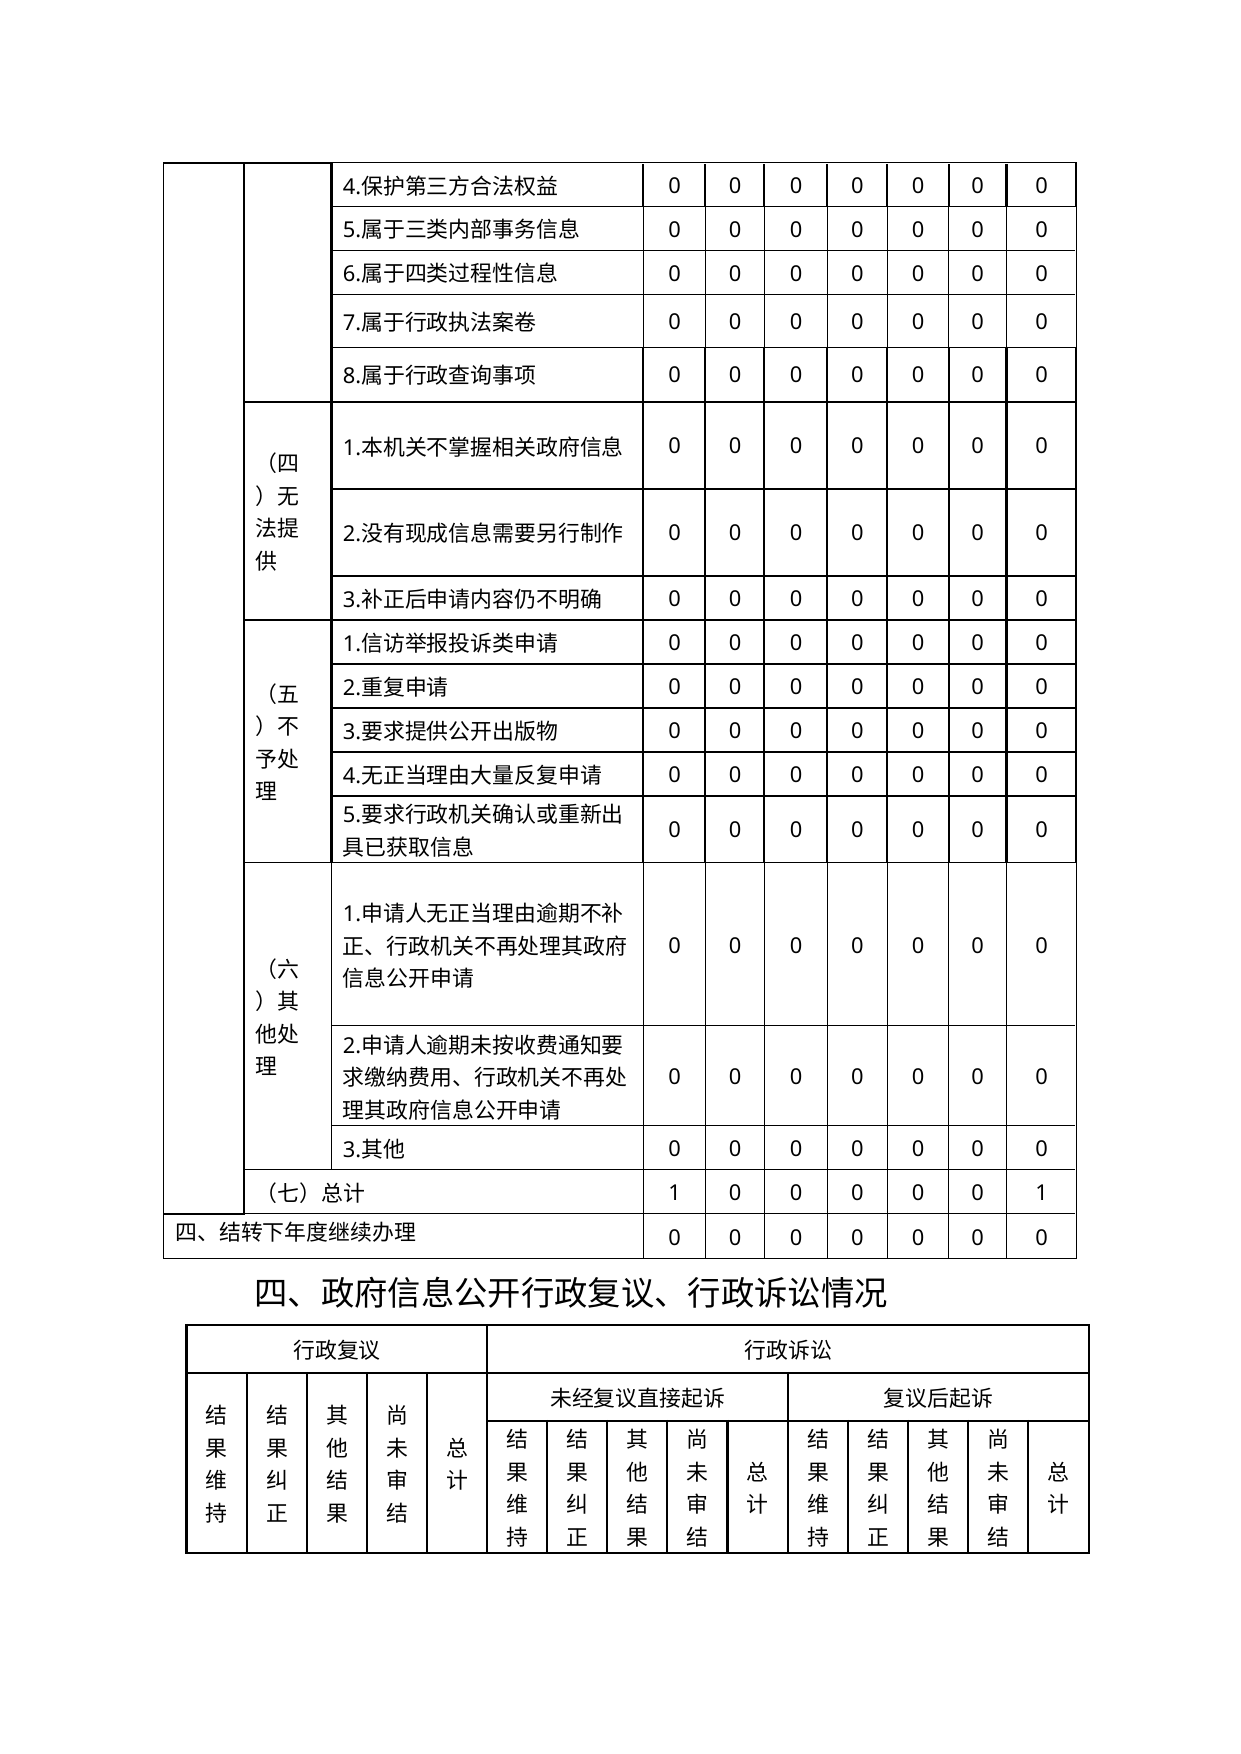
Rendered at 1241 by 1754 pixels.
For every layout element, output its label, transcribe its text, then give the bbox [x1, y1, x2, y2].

table_cell 0 [828, 348, 886, 401]
table_cell 0 [765, 1026, 827, 1125]
table_cell 0 [828, 403, 886, 488]
table_cell 0 [644, 490, 704, 575]
table_cell 0 [949, 207, 1006, 250]
table_cell 0 [706, 797, 763, 862]
table_cell 尚未 审结 [368, 1374, 426, 1552]
table_cell 0 [888, 863, 948, 1025]
table_cell 结果 维持 [188, 1374, 246, 1552]
table_cell 尚未 审结 [668, 1422, 726, 1552]
table_cell 0 [828, 797, 886, 862]
table_cell 0 [644, 1126, 705, 1169]
table_cell 0 [949, 1170, 1006, 1213]
table_cell 0 [950, 797, 1005, 862]
table_cell 0 [644, 863, 705, 1025]
table_cell 0 [888, 490, 948, 575]
table_cell 0 [828, 621, 886, 663]
table_cell 6.属于四类过程性信息 [333, 251, 643, 294]
table_cell 0 [644, 295, 705, 347]
table_cell 1 [1007, 1169, 1076, 1213]
table_cell 结果 纠正 [849, 1422, 907, 1552]
table_cell 0 [644, 403, 704, 488]
table_cell 0 [1007, 250, 1076, 294]
table_cell 总 计 [729, 1422, 787, 1552]
table_cell 尚未 审结 [969, 1422, 1027, 1552]
table_cell 0 [706, 1170, 764, 1213]
table_cell 0 [706, 621, 763, 663]
table_cell 0 [1008, 797, 1075, 862]
table_cell 0 [949, 163, 1006, 206]
table_cell 0 [828, 753, 886, 794]
table_cell 其他 结果 [308, 1374, 366, 1552]
table_cell 0 [706, 863, 764, 1025]
table_cell 0 [1007, 1125, 1076, 1169]
table_cell 0 [764, 163, 827, 206]
table_cell 0 [949, 1214, 1006, 1258]
table_cell 结果 纠正 [248, 1374, 306, 1552]
table_cell 0 [644, 665, 704, 707]
table_cell 0 [949, 1026, 1006, 1125]
table_cell 0 [888, 577, 948, 619]
table_cell 0 [828, 251, 887, 294]
table_cell 0 [888, 348, 948, 401]
table_header 行政复议 [188, 1326, 486, 1372]
table_cell 0 [765, 665, 826, 707]
table_cell 0 [1008, 665, 1075, 707]
table_cell 0 [765, 207, 827, 250]
table_cell 0 [888, 403, 948, 488]
table_cell 3.其他 [332, 1126, 643, 1169]
table_cell 0 [828, 490, 886, 575]
table_cell 0 [706, 665, 763, 707]
table_cell 1 [644, 1170, 705, 1213]
table_cell 0 [828, 207, 887, 250]
table_cell 0 [827, 163, 887, 206]
table_cell 0 [706, 207, 764, 250]
table_cell 0 [950, 348, 1005, 401]
table_cell 0 [888, 295, 948, 347]
table_cell 0 [828, 577, 886, 619]
table_cell 0 [828, 295, 887, 347]
table_cell （六）其他处理 [245, 863, 331, 1169]
table_cell 0 [644, 797, 704, 862]
table_cell 0 [644, 709, 704, 751]
table_cell 0 [828, 665, 886, 707]
table_cell 0 [888, 1026, 948, 1125]
table_cell 四、结转下年度继续办理 [164, 1214, 643, 1258]
table_cell 0 [888, 1126, 948, 1169]
table_cell 0 [828, 1026, 887, 1125]
table_cell 0 [1008, 348, 1075, 401]
table_cell 0 [765, 490, 826, 575]
table_cell 0 [1008, 709, 1075, 751]
table_cell 5.要求行政机关确认或重新出具已获取信息 [333, 797, 642, 862]
table_cell 0 [706, 490, 763, 575]
table_cell 0 [644, 1214, 705, 1258]
table_cell 0 [765, 295, 827, 347]
table_cell 0 [888, 1214, 948, 1258]
table_cell 1.信访举报投诉类申请 [333, 621, 642, 663]
table_cell 1.申请人无正当理由逾期不补正、行政机关不再处理其政府信息公开申请 [332, 863, 643, 1025]
table_cell 0 [888, 251, 948, 294]
table_cell 0 [765, 403, 826, 488]
table_cell （七）总计 [245, 1170, 643, 1213]
table_cell 0 [765, 251, 827, 294]
table_cell 0 [706, 1026, 764, 1125]
table_header 行政诉讼 [488, 1326, 1088, 1372]
table_cell 总 计 [428, 1374, 486, 1552]
table_cell 其他 结果 [608, 1422, 666, 1552]
table_cell 0 [1008, 577, 1075, 619]
table_cell 0 [644, 251, 705, 294]
table_cell 0 [950, 753, 1005, 794]
table_cell 0 [765, 753, 826, 794]
table_cell 0 [888, 621, 948, 663]
table_cell 0 [706, 295, 764, 347]
table_cell 0 [1008, 621, 1075, 663]
table_cell 0 [1007, 1025, 1076, 1125]
table_cell 0 [644, 753, 704, 794]
table_cell 0 [950, 403, 1005, 488]
table_cell 0 [644, 621, 704, 663]
table_cell 0 [644, 1026, 705, 1125]
table_cell 0 [644, 207, 705, 250]
table_cell 0 [706, 348, 763, 401]
table_cell 0 [888, 1170, 948, 1213]
table_cell 0 [706, 251, 764, 294]
table_cell 7.属于行政执法案卷 [333, 295, 643, 347]
table_cell 0 [1007, 1213, 1076, 1258]
table_cell 0 [828, 709, 886, 751]
table_cell 0 [706, 577, 763, 619]
table_cell 0 [949, 295, 1006, 347]
table_cell （四）无法提供 [245, 403, 330, 619]
table_cell 0 [950, 577, 1005, 619]
table_cell 0 [765, 348, 826, 401]
table_cell 5.属于三类内部事务信息 [333, 207, 643, 250]
table_cell 0 [888, 709, 948, 751]
table_cell 2.申请人逾期未按收费通知要求缴纳费用、行政机关不再处理其政府信息公开申请 [332, 1026, 643, 1125]
table_cell 0 [887, 163, 948, 206]
table_cell 0 [643, 163, 705, 206]
table_cell 0 [1008, 403, 1075, 488]
table_cell 0 [706, 1126, 764, 1169]
table_cell 0 [705, 163, 764, 206]
table_cell 0 [765, 1170, 827, 1213]
table_cell 0 [828, 863, 887, 1025]
table_cell 结果 维持 [488, 1422, 546, 1552]
table_cell 2.没有现成信息需要另行制作 [333, 490, 642, 575]
table_cell （五）不予处理 [245, 621, 330, 862]
table_cell 0 [644, 577, 704, 619]
table_cell 0 [765, 1214, 827, 1258]
table_cell 0 [888, 797, 948, 862]
table_cell 0 [950, 621, 1005, 663]
table_cell 0 [950, 709, 1005, 751]
table_cell 0 [949, 863, 1006, 1025]
table_cell 0 [1008, 753, 1075, 794]
table_cell 0 [1007, 294, 1076, 347]
table_cell 3.补正后申请内容仍不明确 [333, 577, 642, 619]
table_cell 0 [765, 797, 826, 862]
table_cell 0 [888, 207, 948, 250]
table_cell 0 [765, 1126, 827, 1169]
table_cell 0 [1008, 490, 1075, 575]
table_cell 未经复议直接起诉 [488, 1374, 787, 1420]
table_cell 0 [888, 665, 948, 707]
table_cell 0 [765, 709, 826, 751]
table_cell 0 [950, 665, 1005, 707]
table_cell 2.重复申请 [333, 665, 642, 707]
table_cell 4.无正当理由大量反复申请 [333, 753, 642, 794]
table_cell 复议后起诉 [789, 1374, 1088, 1420]
table_cell 0 [828, 1126, 887, 1169]
table_cell 0 [828, 1170, 887, 1213]
table_cell 0 [765, 863, 827, 1025]
table_cell 0 [1007, 863, 1076, 1025]
table_cell 3.要求提供公开出版物 [333, 709, 642, 751]
table_cell 结果 维持 [789, 1422, 847, 1552]
table_cell 0 [1006, 163, 1075, 206]
table_cell 0 [828, 1214, 887, 1258]
table_cell 0 [950, 490, 1005, 575]
table_cell 0 [765, 621, 826, 663]
table_cell 总 计 [1029, 1422, 1088, 1552]
table_cell 0 [949, 1126, 1006, 1169]
table_cell 0 [1007, 207, 1076, 250]
table_cell 其他 结果 [909, 1422, 967, 1552]
table_cell 0 [949, 251, 1006, 294]
text 四、政府信息公开行政复议、行政诉讼情况 [187, 1259, 1053, 1324]
table_cell 0 [706, 1214, 764, 1258]
table_cell 0 [706, 753, 763, 794]
table_cell 0 [888, 753, 948, 794]
table_cell 4.保护第三方合法权益 [333, 163, 643, 206]
table_cell 0 [706, 709, 763, 751]
table_cell 1.本机关不掌握相关政府信息 [333, 403, 642, 488]
table_cell 0 [765, 577, 826, 619]
table_cell 0 [644, 348, 704, 401]
table_cell 0 [706, 403, 763, 488]
table_cell 结果 纠正 [548, 1422, 606, 1552]
table_cell 8.属于行政查询事项 [333, 348, 642, 401]
